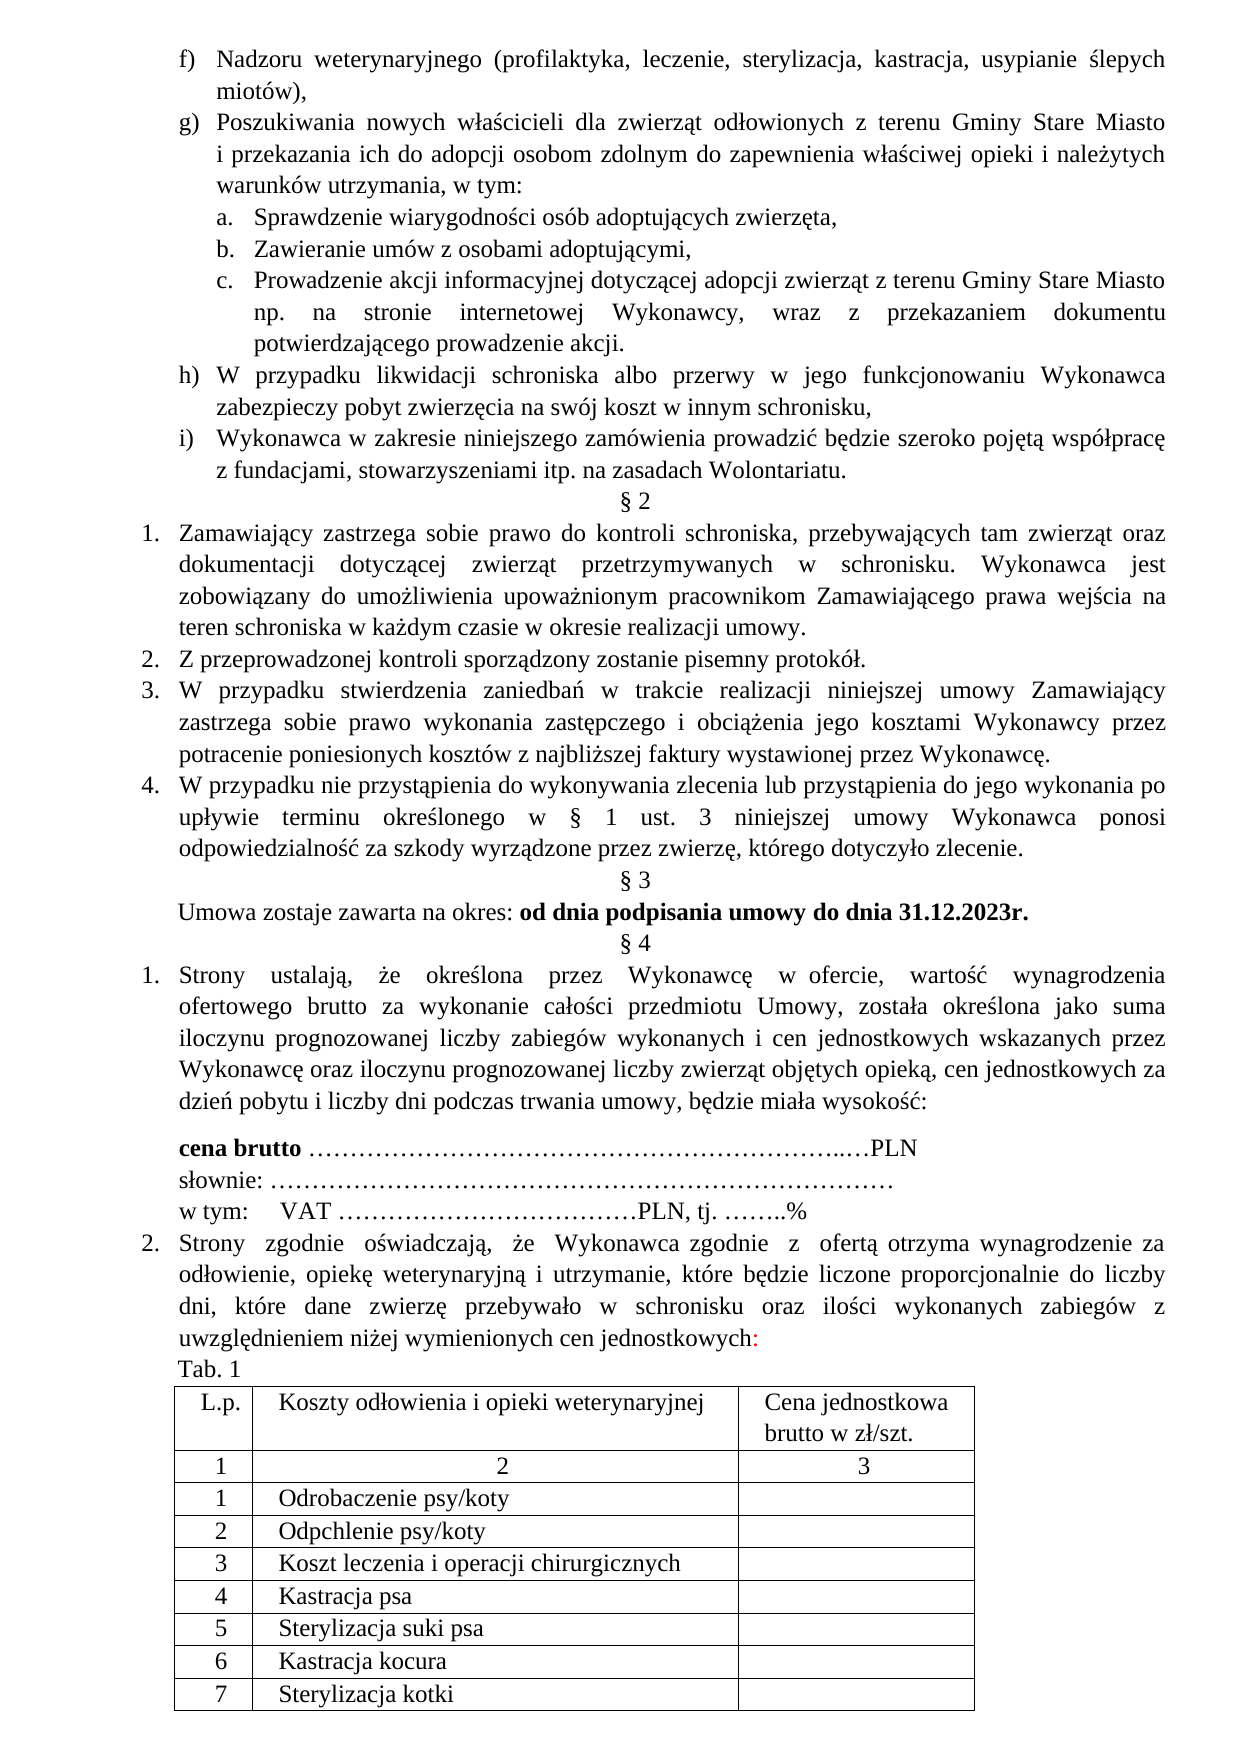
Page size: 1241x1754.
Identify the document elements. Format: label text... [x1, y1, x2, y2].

text Tab. 1 [118, 1354, 1167, 1383]
list Wykonawca w zakresie niniejszego zamówienia prowadzić będzie szeroko pojętą współpracę z fundacjami, stowarzyszeniami itp. na zasadach Wolontariatu. [178, 423, 1167, 483]
table_cell Odrobaczenie psy/koty [253, 1483, 738, 1515]
table_cell [739, 1679, 974, 1710]
table_cell 6 [175, 1646, 252, 1678]
table_header Koszty odłowienia i opieki weterynaryjnej [253, 1387, 738, 1450]
table_cell [739, 1516, 974, 1547]
table_cell [739, 1483, 974, 1515]
table_cell Koszt leczenia i operacji chirurgicznych [253, 1548, 738, 1580]
list Prowadzenie akcji informacyjnej dotyczącej adopcji zwierząt z terenu Gminy Stare Miasto np. na stronie internetowej Wykonawcy, wraz z przekazaniem dokumentu potwierdzającego prowadzenie akcji. [216, 265, 1167, 357]
table_cell 5 [175, 1614, 252, 1645]
text § 3 [103, 865, 1167, 894]
table_cell Sterylizacja suki psa [253, 1614, 738, 1645]
table_cell [739, 1646, 974, 1678]
list W przypadku likwidacji schroniska albo przerwy w jego funkcjonowaniu Wykonawca zabezpieczy pobyt zwierzęcia na swój koszt w innym schronisku, [178, 360, 1167, 420]
text § 4 [103, 928, 1167, 957]
list Strony zgodnie oświadczają, że Wykonawca zgodnie z ofertą otrzyma wynagrodzenie za odłowienie, opiekę weterynaryjną i utrzymanie, które będzie liczone proporcjonalnie do liczby dni, które dane zwierzę przebywało w schronisku oraz ilości wykonanych zabiegów z uwzględnieniem niżej wymienionych cen jednostkowych: [141, 1228, 1167, 1351]
list W przypadku nie przystąpienia do wykonywania zlecenia lub przystąpienia do jego wykonania po upływie terminu określonego w § 1 ust. 3 niniejszej umowy Wykonawca ponosi odpowiedzialność za szkody wyrządzone przez zwierzę, którego dotyczyło zlecenie. [141, 770, 1167, 862]
list Zamawiający zastrzega sobie prawo do kontroli schroniska, przebywających tam zwierząt oraz dokumentacji dotyczącej zwierząt przetrzymywanych w schronisku. Wykonawca jest zobowiązany do umożliwienia upoważnionym pracownikom Zamawiającego prawa wejścia na teren schroniska w każdym czasie w okresie realizacji umowy. [141, 518, 1167, 641]
text § 2 [103, 486, 1167, 515]
table_cell 7 [175, 1679, 252, 1710]
table_cell 3 [739, 1451, 974, 1482]
table_header Cena jednostkowa brutto w zł/szt. [739, 1387, 974, 1450]
table_cell Kastracja kocura [253, 1646, 738, 1678]
list Nadzoru weterynaryjnego (profilaktyka, leczenie, sterylizacja, kastracja, usypianie ślepych miotów), [178, 44, 1167, 105]
table_cell Sterylizacja kotki [253, 1679, 738, 1710]
text w tym: VAT ………………………………PLN, tj. ……..% [178, 1196, 1122, 1225]
list Strony ustalają, że określona przez Wykonawcę w ofercie, wartość wynagrodzenia ofertowego brutto za wykonanie całości przedmiotu Umowy, została określona jako suma iloczynu prognozowanej liczby zabiegów wykonanych i cen jednostkowych wskazanych przez Wykonawcę oraz iloczynu prognozowanej liczby zwierząt objętych opieką, cen jednostkowych za dzień pobytu i liczby dni podczas trwania umowy, będzie miała wysokość: [141, 960, 1167, 1115]
table_cell 3 [175, 1548, 252, 1580]
table_cell [739, 1548, 974, 1580]
text cena brutto ………………………………………………………..…PLN [178, 1133, 1122, 1162]
table_cell 2 [253, 1451, 738, 1482]
list Poszukiwania nowych właścicieli dla zwierząt odłowionych z terenu Gminy Stare Miasto i przekazania ich do adopcji osobom zdolnym do zapewnienia właściwej opieki i należytych warunków utrzymania, w tym: [178, 107, 1167, 199]
list Zawieranie umów z osobami adoptującymi, [216, 234, 1167, 262]
list Z przeprowadzonej kontroli sporządzony zostanie pisemny protokół. [141, 644, 1167, 673]
table_header L.p. [175, 1387, 252, 1450]
list Sprawdzenie wiarygodności osób adoptujących zwierzęta, [216, 202, 1167, 231]
table_cell Odpchlenie psy/koty [253, 1516, 738, 1547]
table_cell 2 [175, 1516, 252, 1547]
table_cell [739, 1614, 974, 1645]
table_cell [739, 1581, 974, 1612]
table_cell 1 [175, 1483, 252, 1515]
text Umowa zostaje zawarta na okres: od dnia podpisania umowy do dnia 31.12.2023r. [103, 897, 1167, 925]
table_cell 1 [175, 1451, 252, 1482]
list W przypadku stwierdzenia zaniedbań w trakcie realizacji niniejszej umowy Zamawiający zastrzega sobie prawo wykonania zastępczego i obciążenia jego kosztami Wykonawcy przez potracenie poniesionych kosztów z najbliższej faktury wystawionej przez Wykonawcę. [141, 676, 1167, 767]
table_cell Kastracja psa [253, 1581, 738, 1612]
table_cell 4 [175, 1581, 252, 1612]
text słownie: ………………………………………………………………… [178, 1165, 1122, 1193]
